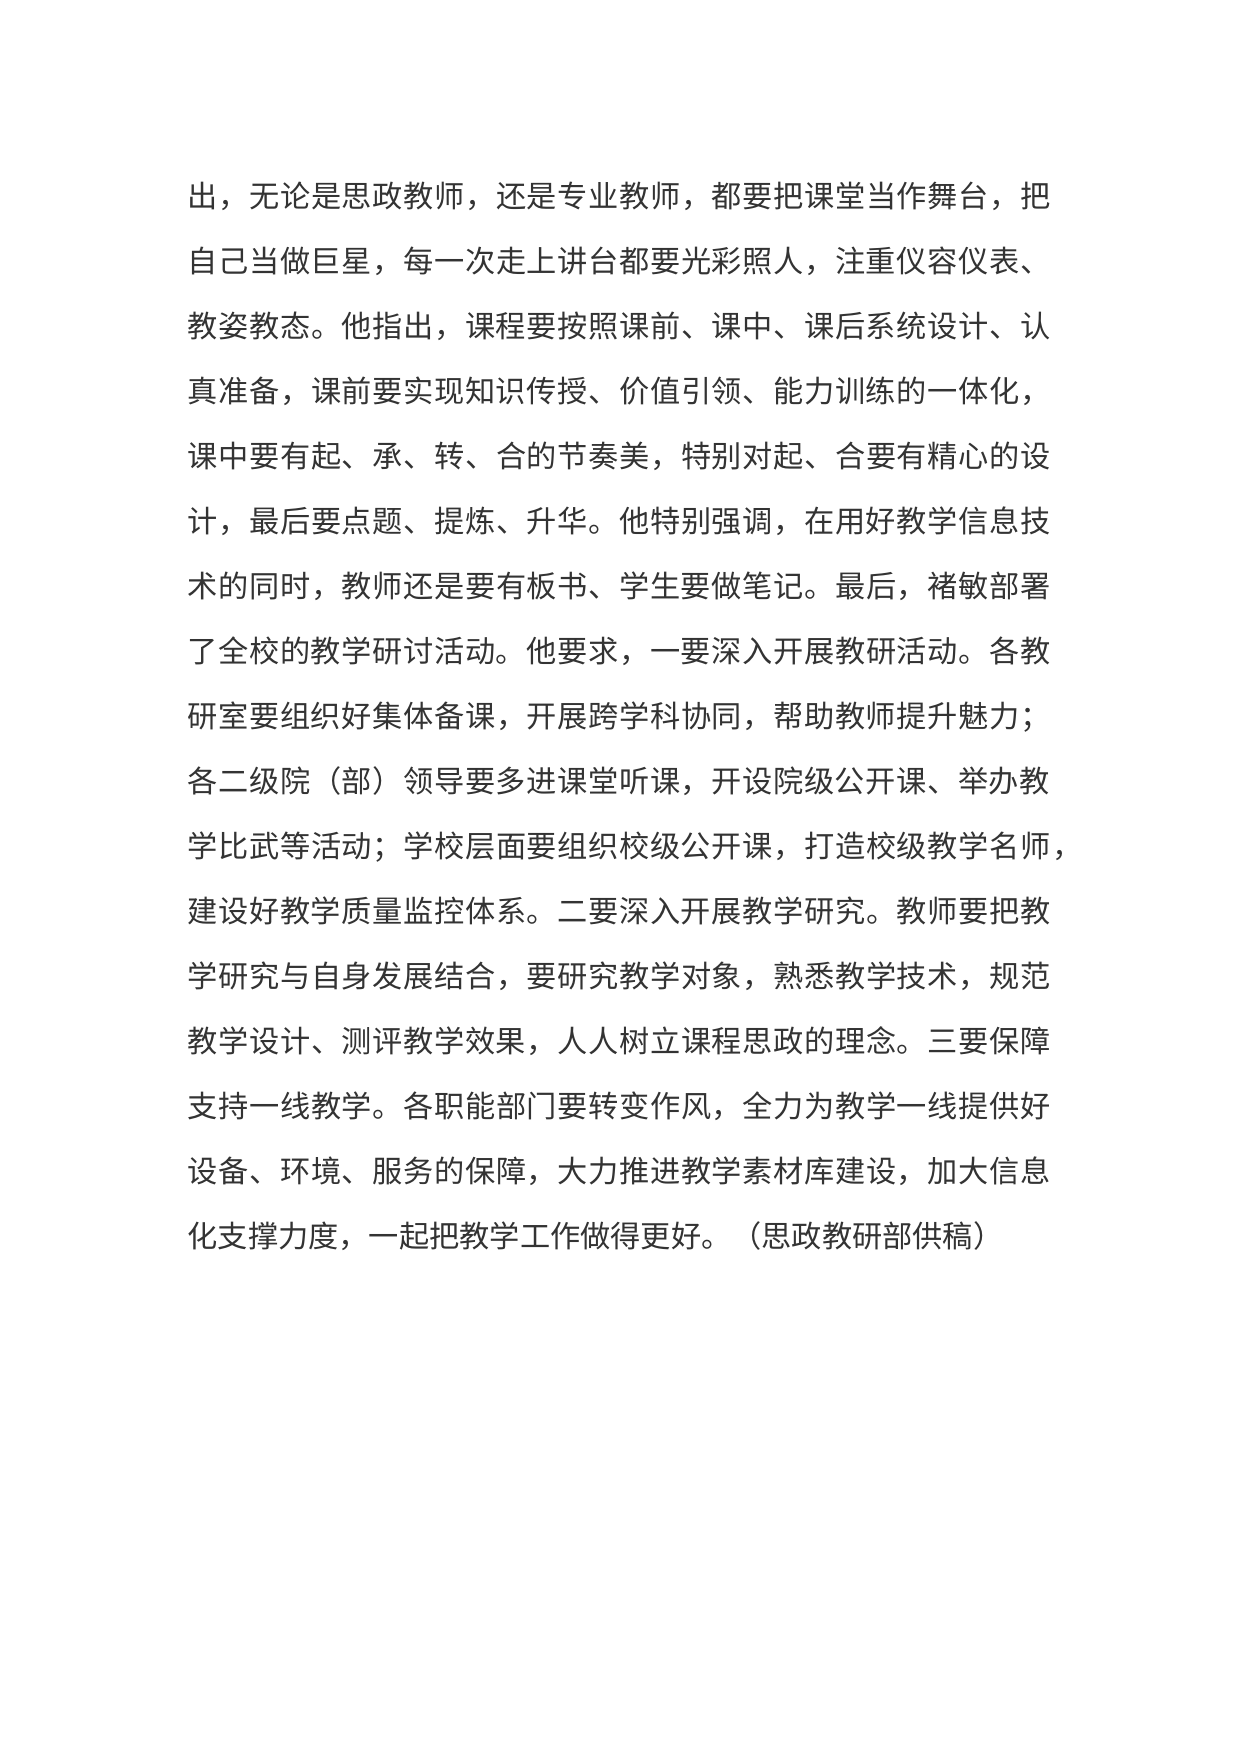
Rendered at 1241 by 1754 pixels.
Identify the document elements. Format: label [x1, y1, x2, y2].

text [187, 162, 1053, 1267]
